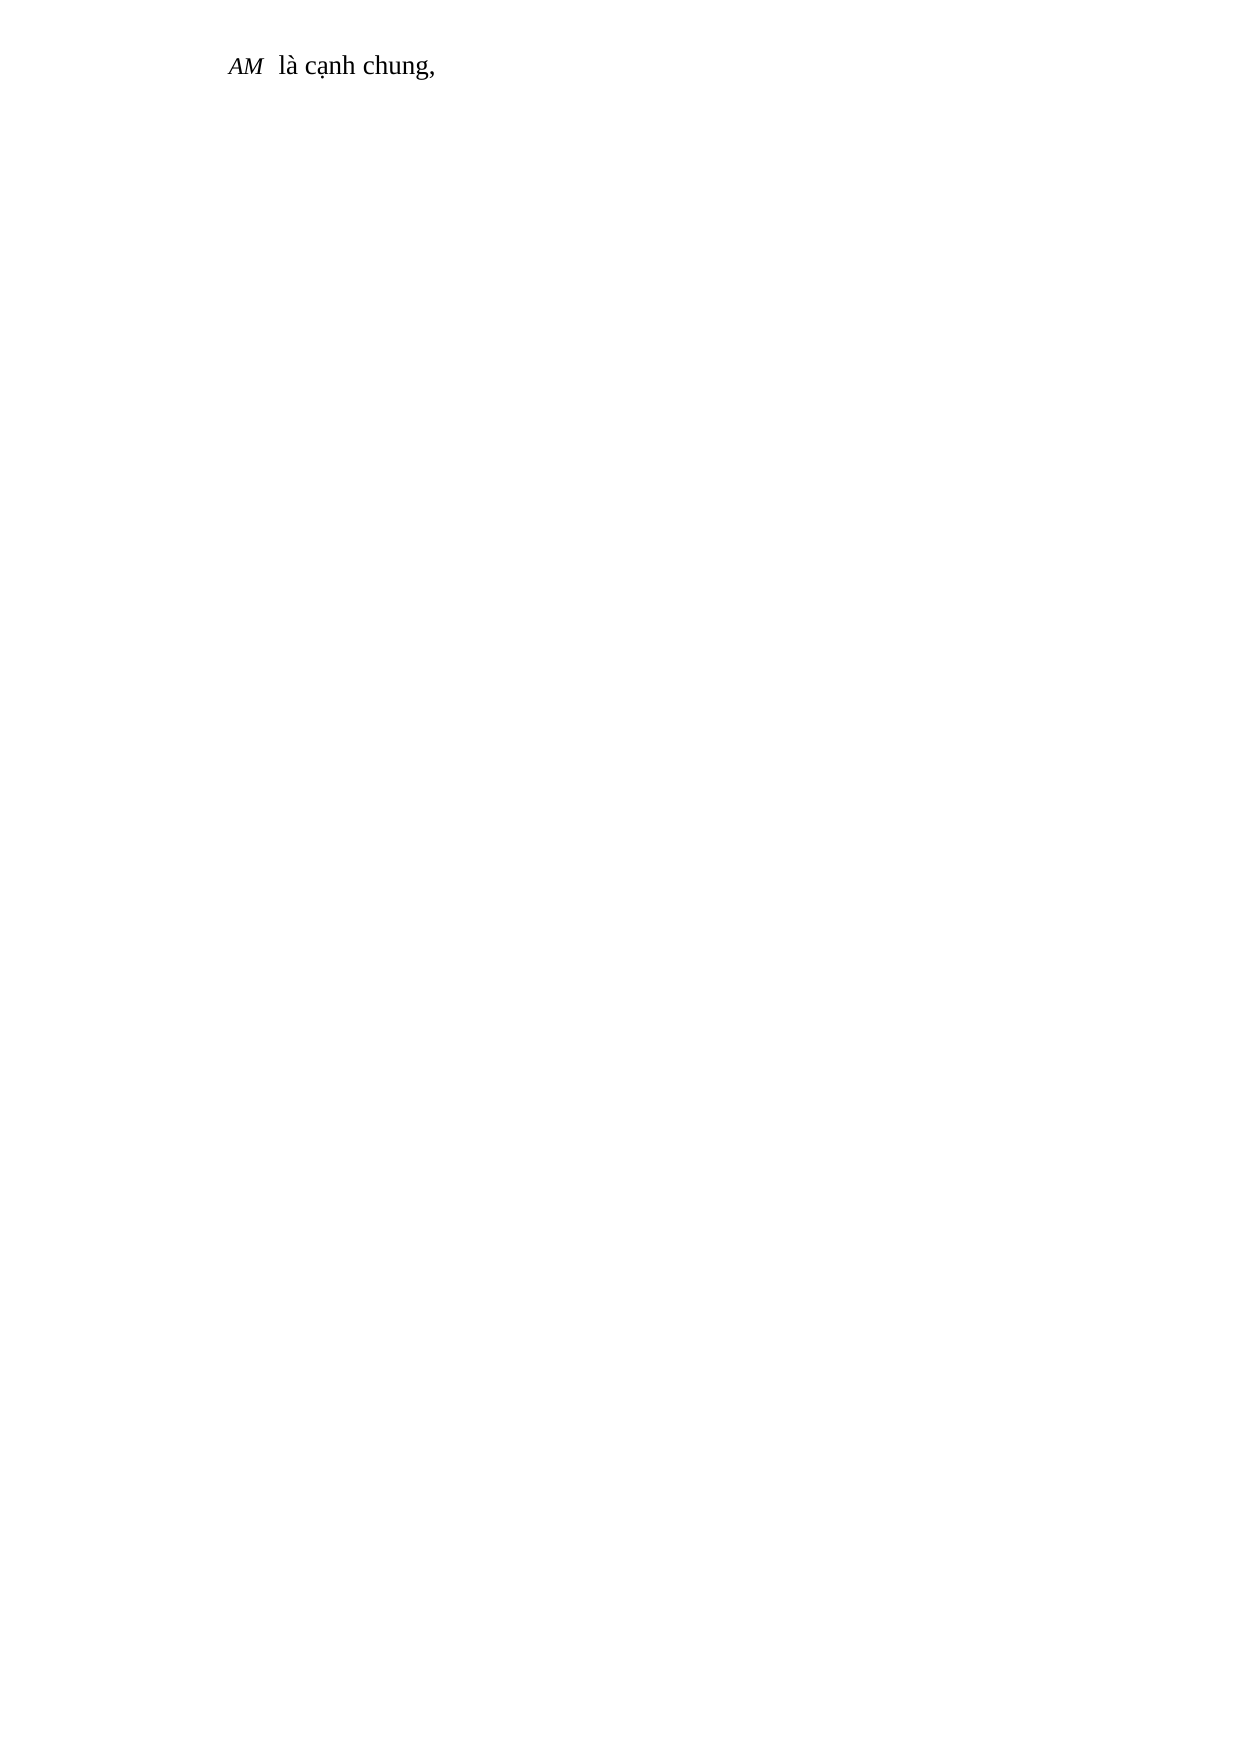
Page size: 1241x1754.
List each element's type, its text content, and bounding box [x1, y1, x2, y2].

text AM là cạnh chung, [228, 50, 1192, 81]
